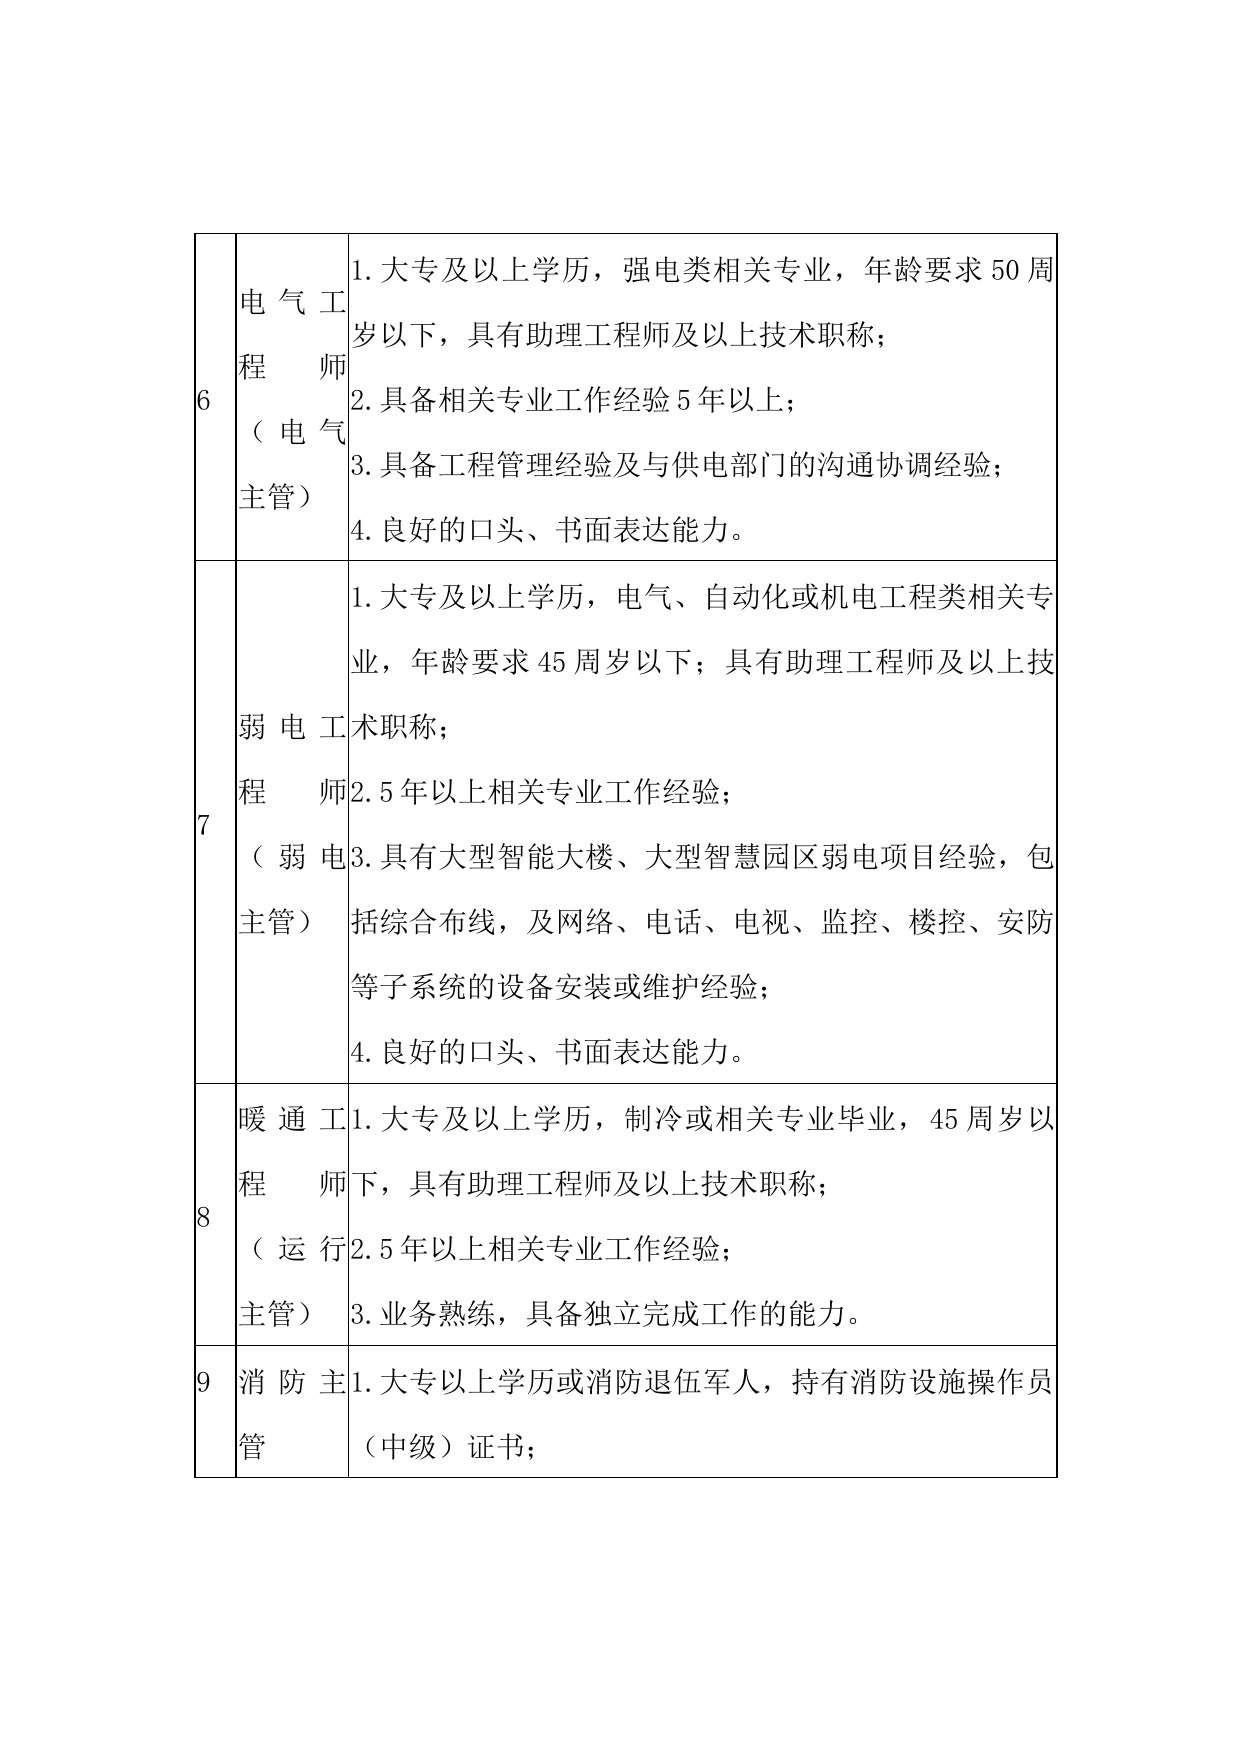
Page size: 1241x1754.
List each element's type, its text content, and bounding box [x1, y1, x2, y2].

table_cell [349, 1346, 1056, 1477]
table_cell 电气工程师（电气主管） [237, 234, 348, 560]
table_cell 弱电工程师（弱电主管） [237, 561, 348, 1082]
table_cell 1.大专及以上学历，强电类相关专业，年龄要求50周岁以下，具有助理工程师及以上技术职称； 2.具备相关专业工作经验5年以上； 3.具备工程管理经验及与供电部门的沟通协调经验； 4.良好的口头、书面表达能力。 [349, 234, 1056, 560]
table_cell 8 [196, 1084, 235, 1345]
table_cell 6 [196, 234, 235, 560]
table_cell 消防主管 [237, 1346, 348, 1477]
table_cell 暖通工程师（运行主管） [237, 1084, 348, 1345]
table_cell 7 [196, 561, 235, 1082]
table_cell 1.大专及以上学历，电气、自动化或机电工程类相关专业，年龄要求45周岁以下；具有助理工程师及以上技术职称； 2.5年以上相关专业工作经验； 3.具有大型智能大楼、大型智慧园区弱电项目经验，包括综合布线，及网络、电话、电视、监控、楼控、安防等子系统的设备安装或维护经验； 4.良好的口头、书面表达能力。 [349, 561, 1056, 1082]
table_cell 1.大专及以上学历，制冷或相关专业毕业，45周岁以下，具有助理工程师及以上技术职称； 2.5年以上相关专业工作经验； 3.业务熟练，具备独立完成工作的能力。 [349, 1084, 1056, 1345]
table_cell 9 [196, 1346, 235, 1477]
